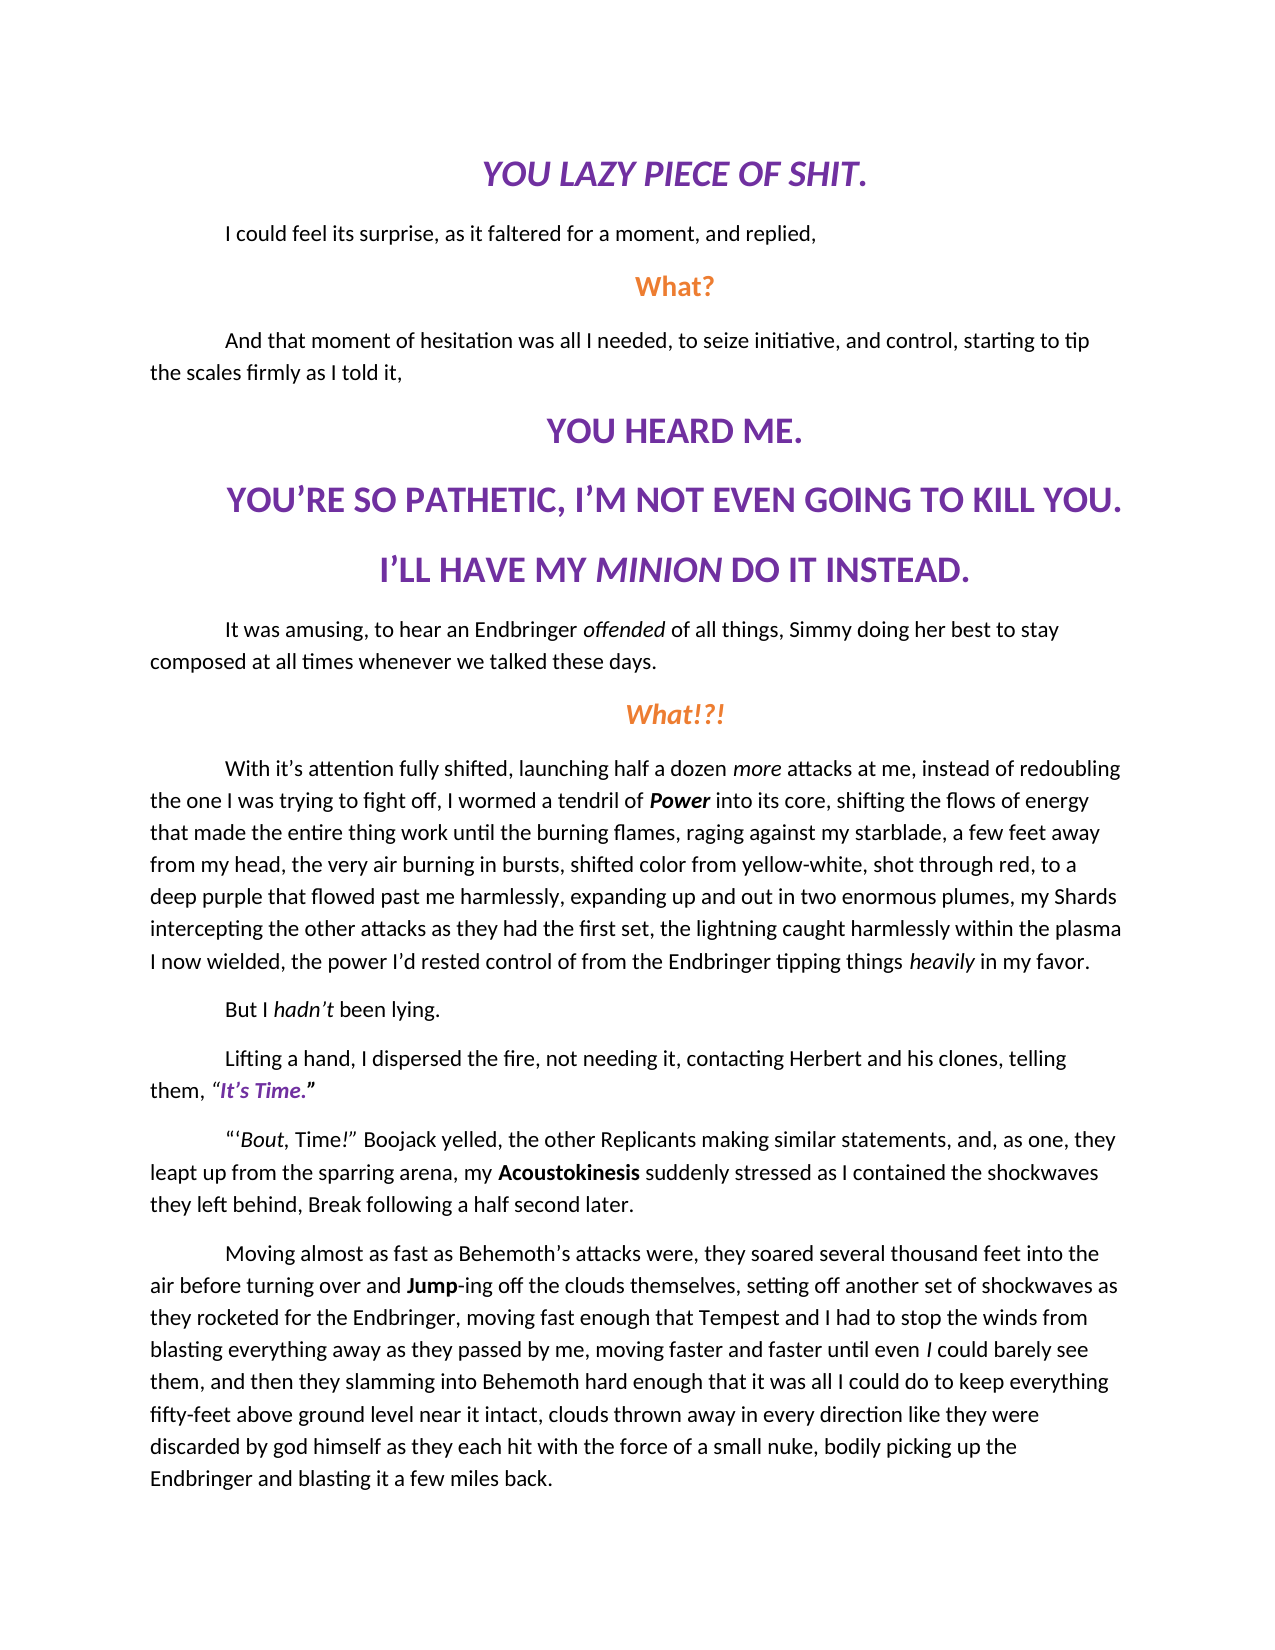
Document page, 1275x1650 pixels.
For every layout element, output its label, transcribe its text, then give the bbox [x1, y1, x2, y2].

text But I hadn’t been lying. [150, 996, 1125, 1024]
text YOU HEARD ME. [150, 407, 1125, 453]
text With it’s attention fully shifted, launching half a dozen more attacks at me, instead of redoubling the one I was trying to fight off, I wormed a tendril of Power into its core, shifting the flows of energy that made the entire thing work until the burning flames, raging against my starblade, a few feet away from my head, the very air burning in bursts, shifted color from yellow-white, shot through red, to a deep purple that flowed past me harmlessly, expanding up and out in two enormous plumes, my Shards intercepting the other attacks as they had the first set, the lightning caught harmlessly within the plasma I now wielded, the power I’d rested control of from the Endbringer tipping things heavily in my favor. [150, 754, 1125, 975]
text And that moment of hesitation was all I needed, to seize initiative, and control, starting to tip the scales firmly as I told it, [150, 326, 1125, 386]
text YOU’RE SO PATHETIC, I’M NOT EVEN GOING TO KILL YOU. [150, 476, 1125, 522]
text YOU LAZY PIECE OF SHIT. [150, 150, 1125, 196]
text Moving almost as fast as Behemoth’s attacks were, they soared several thousand feet into the air before turning over and Jump-ing off the clouds themselves, setting off another set of shockwaves as they rocketed for the Endbringer, moving fast enough that Tempest and I had to stop the winds from blasting everything away as they passed by me, moving faster and faster until even I could barely see them, and then they slamming into Behemoth hard enough that it was all I could do to keep everything fifty-feet above ground level near it intact, clouds thrown away in every direction like they were discarded by god himself as they each hit with the force of a small nuke, bodily picking up the Endbringer and blasting it a few miles back. [150, 1239, 1125, 1492]
text I could feel its surprise, as it faltered for a moment, and replied, [150, 219, 1125, 247]
text What!?! [150, 696, 1125, 732]
text I’LL HAVE MY MINION DO IT INSTEAD. [150, 546, 1125, 591]
text “‘Bout, Time!” Boojack yelled, the other Replicants making similar statements, and, as one, they leapt up from the sparring arena, my Acoustokinesis suddenly stressed as I contained the shockwaves they left behind, Break following a half second later. [150, 1126, 1125, 1218]
text What? [150, 268, 1125, 304]
text Lifting a hand, I dispersed the fire, not needing it, contacting Herbert and his clones, telling them, “It’s Time.” [150, 1044, 1125, 1105]
text It was amusing, to hear an Endbringer offended of all things, Simmy doing her best to stay composed at all times whenever we talked these days. [150, 615, 1125, 675]
